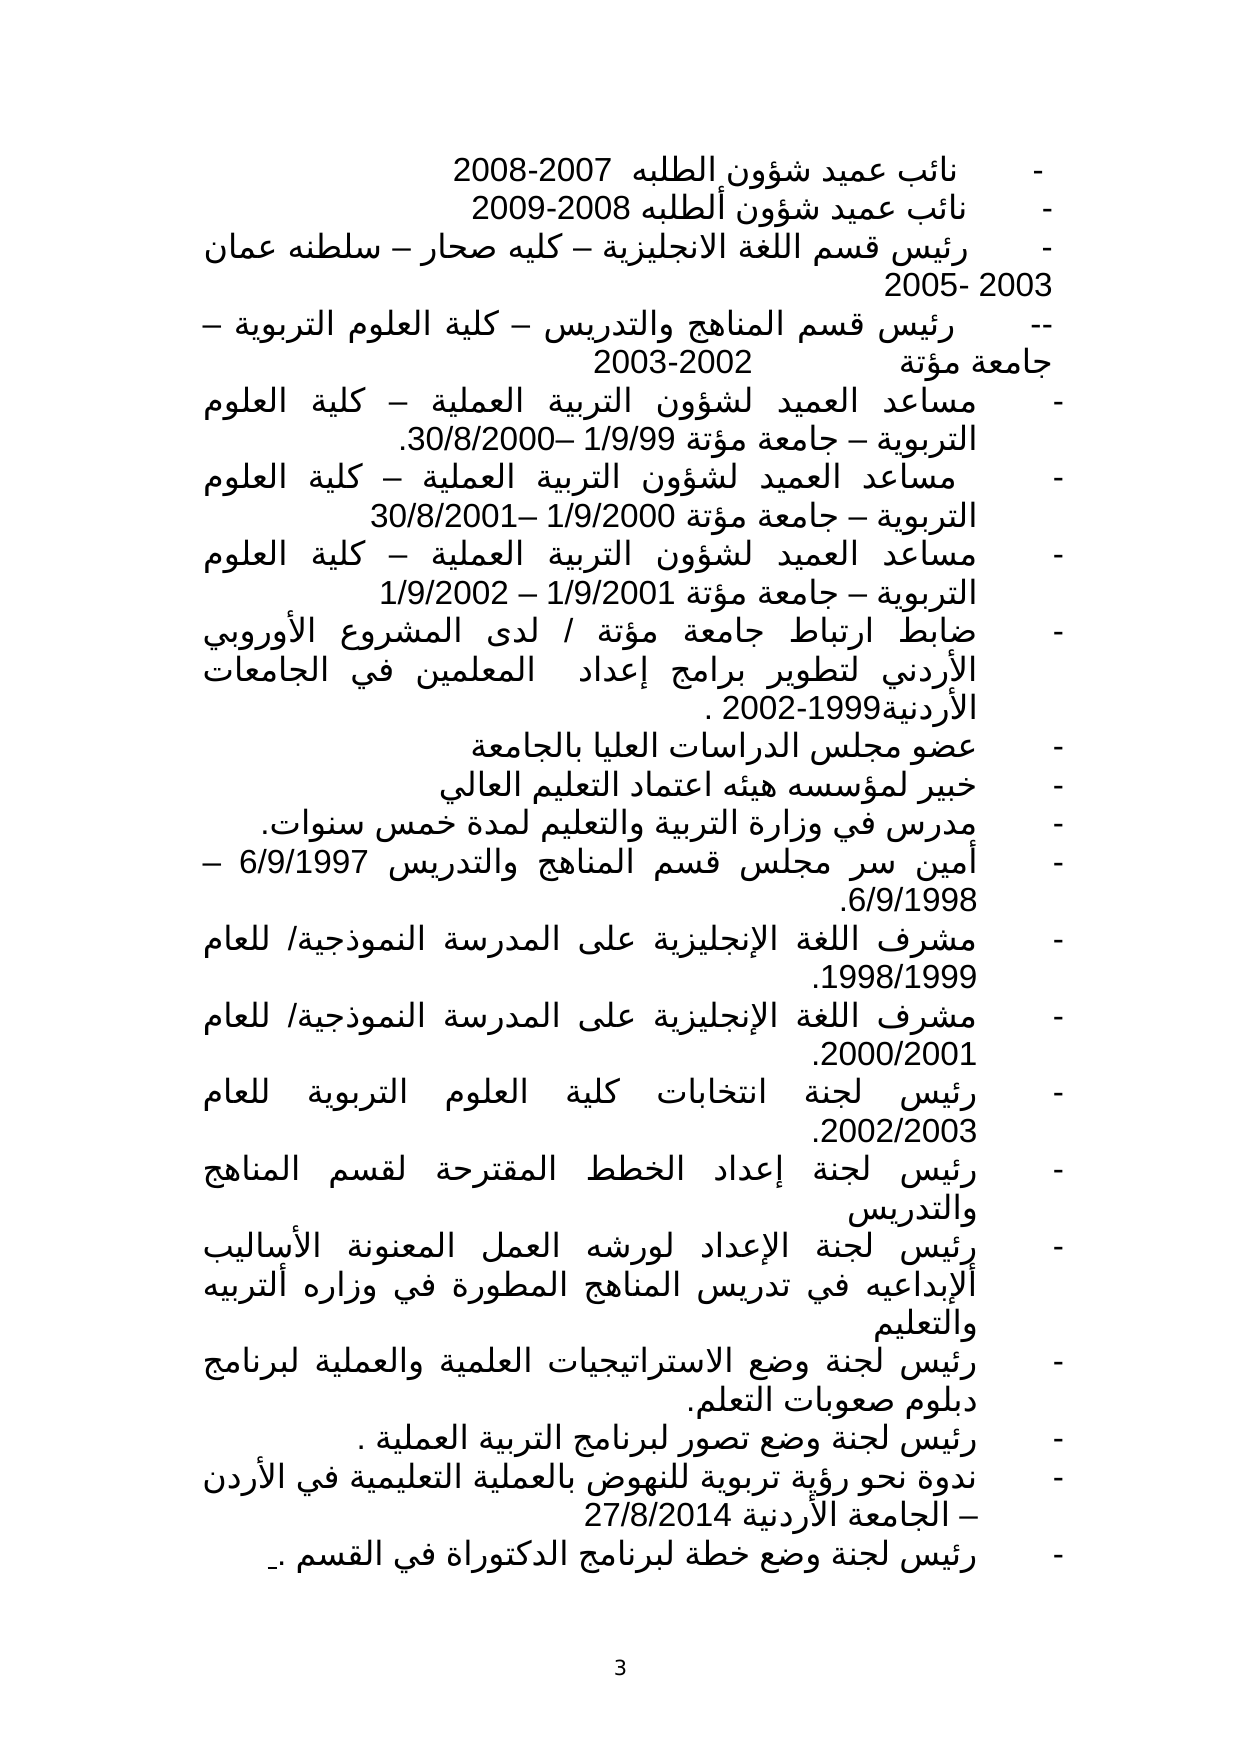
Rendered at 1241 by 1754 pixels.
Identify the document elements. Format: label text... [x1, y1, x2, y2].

list مساعد العميد لشؤون التربية العملية – كلية العلوم التربوية – جامعة مؤتة 1/9/2001 – 1/9/2002 [202, 534, 1053, 611]
text - رئيس قسم اللغة الانجليزية – كليه صحار – سلطنه عمان 2003 -2005 [202, 227, 1053, 304]
text - نائب عميد شؤون الطلبه 2007-2008 [202, 150, 1053, 188]
list مشرف اللغة الإنجليزية على المدرسة النموذجية/ للعام 1998/1999. [202, 919, 1053, 996]
list مساعد العميد لشؤون التربية العملية – كلية العلوم التربوية – جامعة مؤتة 1/9/99 –30/8/2000. [202, 381, 1053, 457]
list عضو مجلس الدراسات العليا بالجامعة [202, 727, 1053, 765]
list رئيس لجنة انتخابات كلية العلوم التربوية للعام 2002/2003. [202, 1072, 1053, 1149]
list رئيس لجنة وضع خطة لبرنامج الدكتوراة في القسم . [202, 1534, 1053, 1572]
list مشرف اللغة الإنجليزية على المدرسة النموذجية/ للعام 2000/2001. [202, 996, 1053, 1072]
list رئيس لجنة وضع تصور لبرنامج التربية العملية . [202, 1418, 1053, 1457]
list رئيس لجنة الإعداد لورشه العمل المعنونة الأساليب ألإبداعيه في تدريس المناهج المطورة في وزاره ألتربيه والتعليم [202, 1226, 1053, 1342]
text -- رئيس قسم المناهج والتدريس – كلية العلوم التربوية – جامعة مؤتة 2002-2003 [202, 304, 1053, 381]
list رئيس لجنة إعداد الخطط المقترحة لقسم المناهج والتدريس [202, 1149, 1053, 1226]
list مساعد العميد لشؤون التربية العملية – كلية العلوم التربوية – جامعة مؤتة 1/9/2000 –30/8/2001 [202, 457, 1053, 534]
text - نائب عميد شؤون ألطلبه 2008-2009 [202, 188, 1053, 227]
list خبير لمؤسسه هيئه اعتماد التعليم العالي [202, 765, 1053, 803]
list ندوة نحو رؤية تربوية للنهوض بالعملية التعليمية في الأردن – الجامعة الأردنية 27/8/2014 [202, 1457, 1053, 1534]
list رئيس لجنة وضع الاستراتيجيات العلمية والعملية لبرنامج دبلوم صعوبات التعلم. [202, 1342, 1053, 1418]
list ضابط ارتباط جامعة مؤتة / لدى المشروع الأوروبي الأردني لتطوير برامج إعداد المعلمين في الجامعات الأردنية1999-2002 . [202, 611, 1053, 727]
list مدرس في وزارة التربية والتعليم لمدة خمس سنوات. [202, 803, 1053, 842]
list أمين سر مجلس قسم المناهج والتدريس 6/9/1997 – 6/9/1998. [202, 842, 1053, 919]
